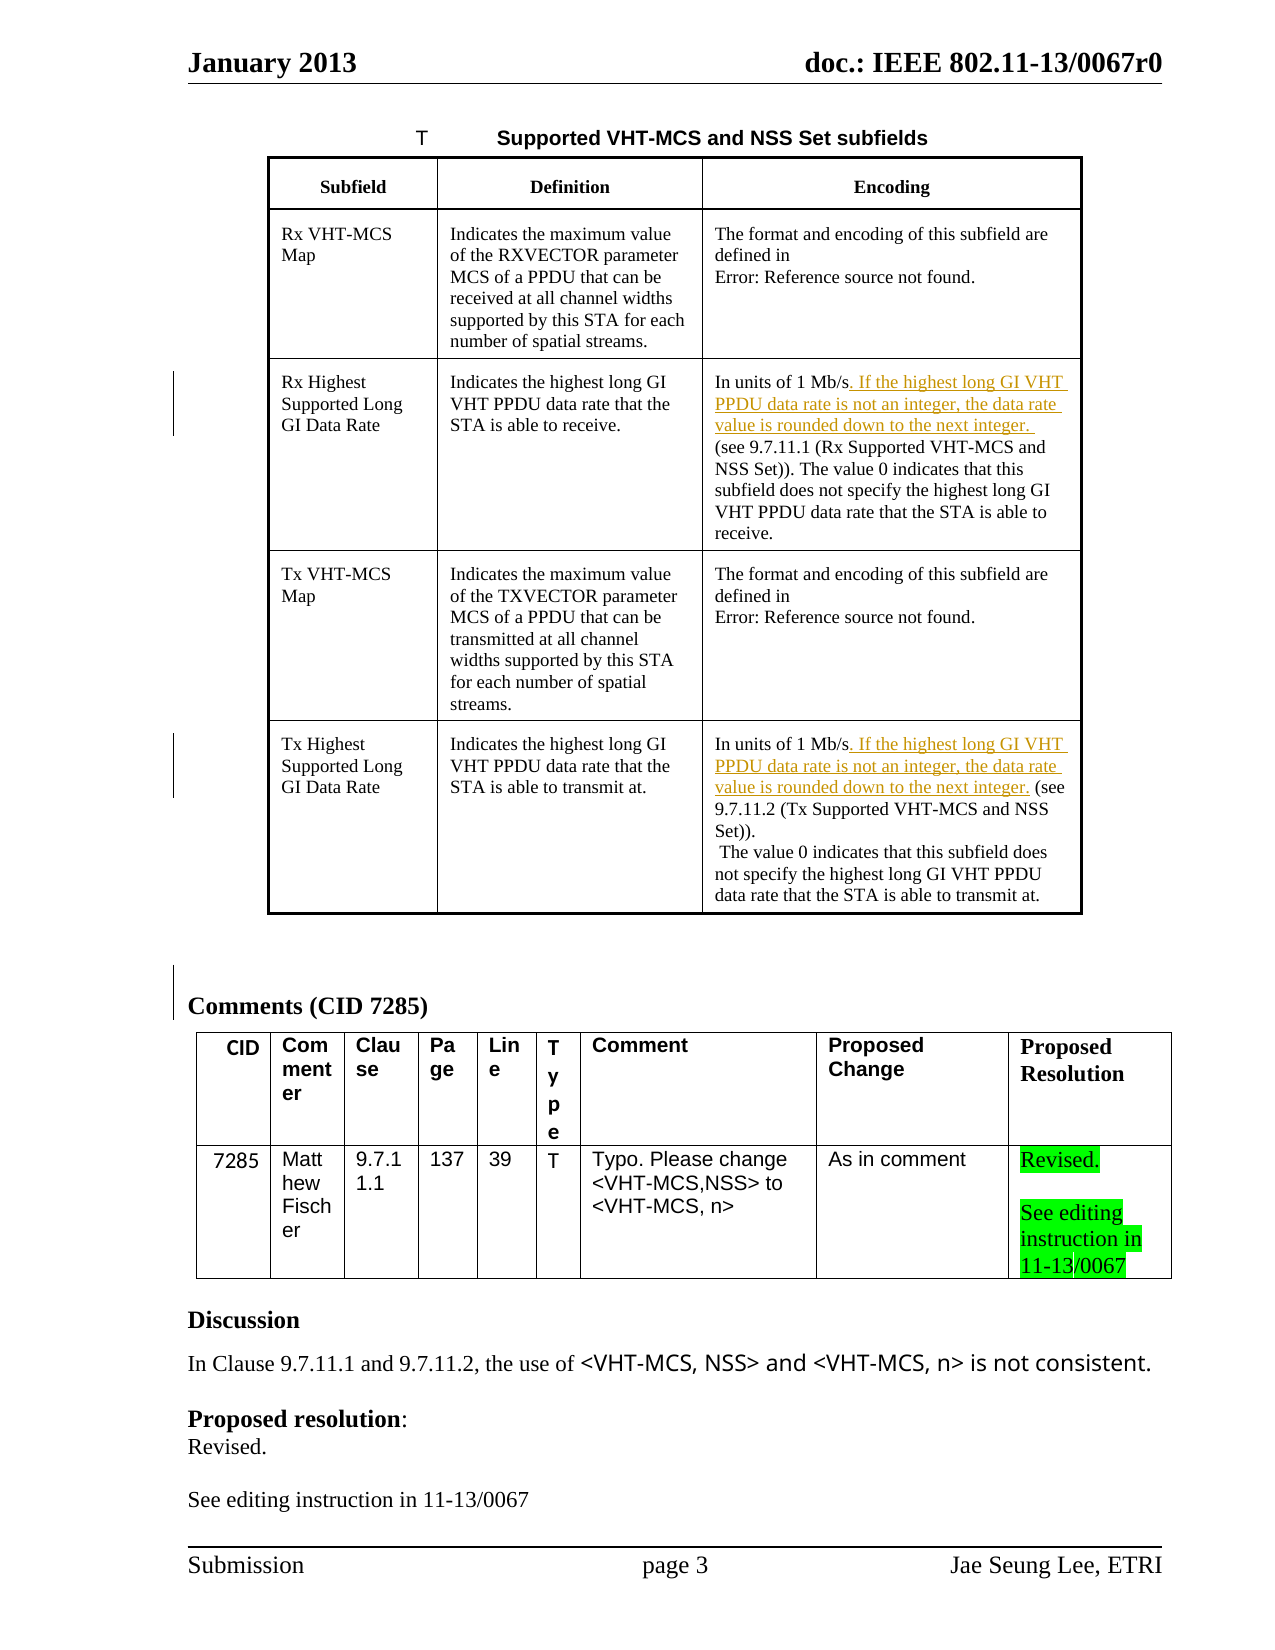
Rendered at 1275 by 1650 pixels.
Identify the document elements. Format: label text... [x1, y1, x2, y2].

table_cell Definition [438, 159, 702, 207]
table_cell Indicates the maximum value of the RXVECTOR parameter MCS of a PPDU that can be received at all channel widths supported by this STA for each number of spatial streams. [438, 210, 702, 358]
table_header Clause [345, 1033, 418, 1145]
table_cell Encoding [703, 159, 1080, 207]
table_cell 9.7.11.1 [345, 1146, 418, 1278]
table_cell The format and encoding of this subfield are defined in 8.4.2.160.3 (Supported VHT-MCS and NSS Set field ). [703, 551, 1080, 720]
table_header Line [478, 1033, 536, 1145]
table_cell Indicates the highest long GI VHT PPDU data rate that the STA is able to receive. [438, 359, 702, 550]
table_header Supported VHT-MCS and NSS Set subfields [269, 113, 1081, 156]
table_cell 137 [419, 1146, 477, 1278]
table_cell Revised. See editing instruction in 11-13/0067 [1009, 1146, 1171, 1278]
table_header CID [197, 1033, 270, 1145]
table_cell Subfield [270, 159, 437, 207]
table_cell Tx VHT-MCS Map [270, 551, 437, 720]
table_header Type [537, 1033, 580, 1145]
table_cell Tx Highest Supported Long GI Data Rate [270, 721, 437, 912]
table_header Page [419, 1033, 477, 1145]
table_cell The format and encoding of this subfield are defined in 8.4.2.160.3 (Supported VHT-MCS and NSS Set field ). [703, 210, 1080, 358]
table_header Commenter [271, 1033, 344, 1145]
table_cell Matthew Fischer [271, 1146, 344, 1278]
table_cell Typo. Please change <VHT-MCS,NSS> to <VHT-MCS, n> [581, 1146, 816, 1278]
table_header Proposed Resolution [1009, 1033, 1171, 1145]
text Comments (CID 7285) [187, 991, 1162, 1020]
table_cell Indicates the highest long GI VHT PPDU data rate that the STA is able to transmit at. [438, 721, 702, 912]
table_header Comment [581, 1033, 816, 1145]
table_cell T [537, 1146, 580, 1278]
text Proposed resolution: [187, 1404, 1162, 1433]
table_cell As in comment [817, 1146, 1008, 1278]
table_cell In units of 1 Mb/s (see 9.7.11.2 (Tx Supported VHT-MCS and NSS Set)). The value 0 indicates that this subfield does not specify the highest long GI VHT PPDU data rate that the STA is able to transmit at. [703, 721, 1080, 912]
text See editing instruction in 11-13/0067 [187, 1486, 1162, 1512]
table_cell Rx Highest Supported Long GI Data Rate [270, 359, 437, 550]
table_cell 39 [478, 1146, 536, 1278]
table_cell 7285 [197, 1146, 270, 1278]
text Revised. [187, 1433, 1162, 1459]
table_cell In units of 1 Mb/s (see 9.7.11.1 (Rx Supported VHT-MCS and NSS Set)). The value 0 indicates that this subfield does not specify the highest long GI VHT PPDU data rate that the STA is able to receive. [703, 359, 1080, 550]
text In Clause 9.7.11.1 and 9.7.11.2, the use of <VHT-MCS, NSS> and <VHT-MCS, n> is not consistent. [187, 1347, 1162, 1378]
table_header Proposed Change [817, 1033, 1008, 1145]
table_cell Rx VHT-MCS Map [270, 210, 437, 358]
text Discussion [187, 1306, 1162, 1334]
table_cell Indicates the maximum value of the TXVECTOR parameter MCS of a PPDU that can be transmitted at all channel widths supported by this STA for each number of spatial streams. [438, 551, 702, 720]
